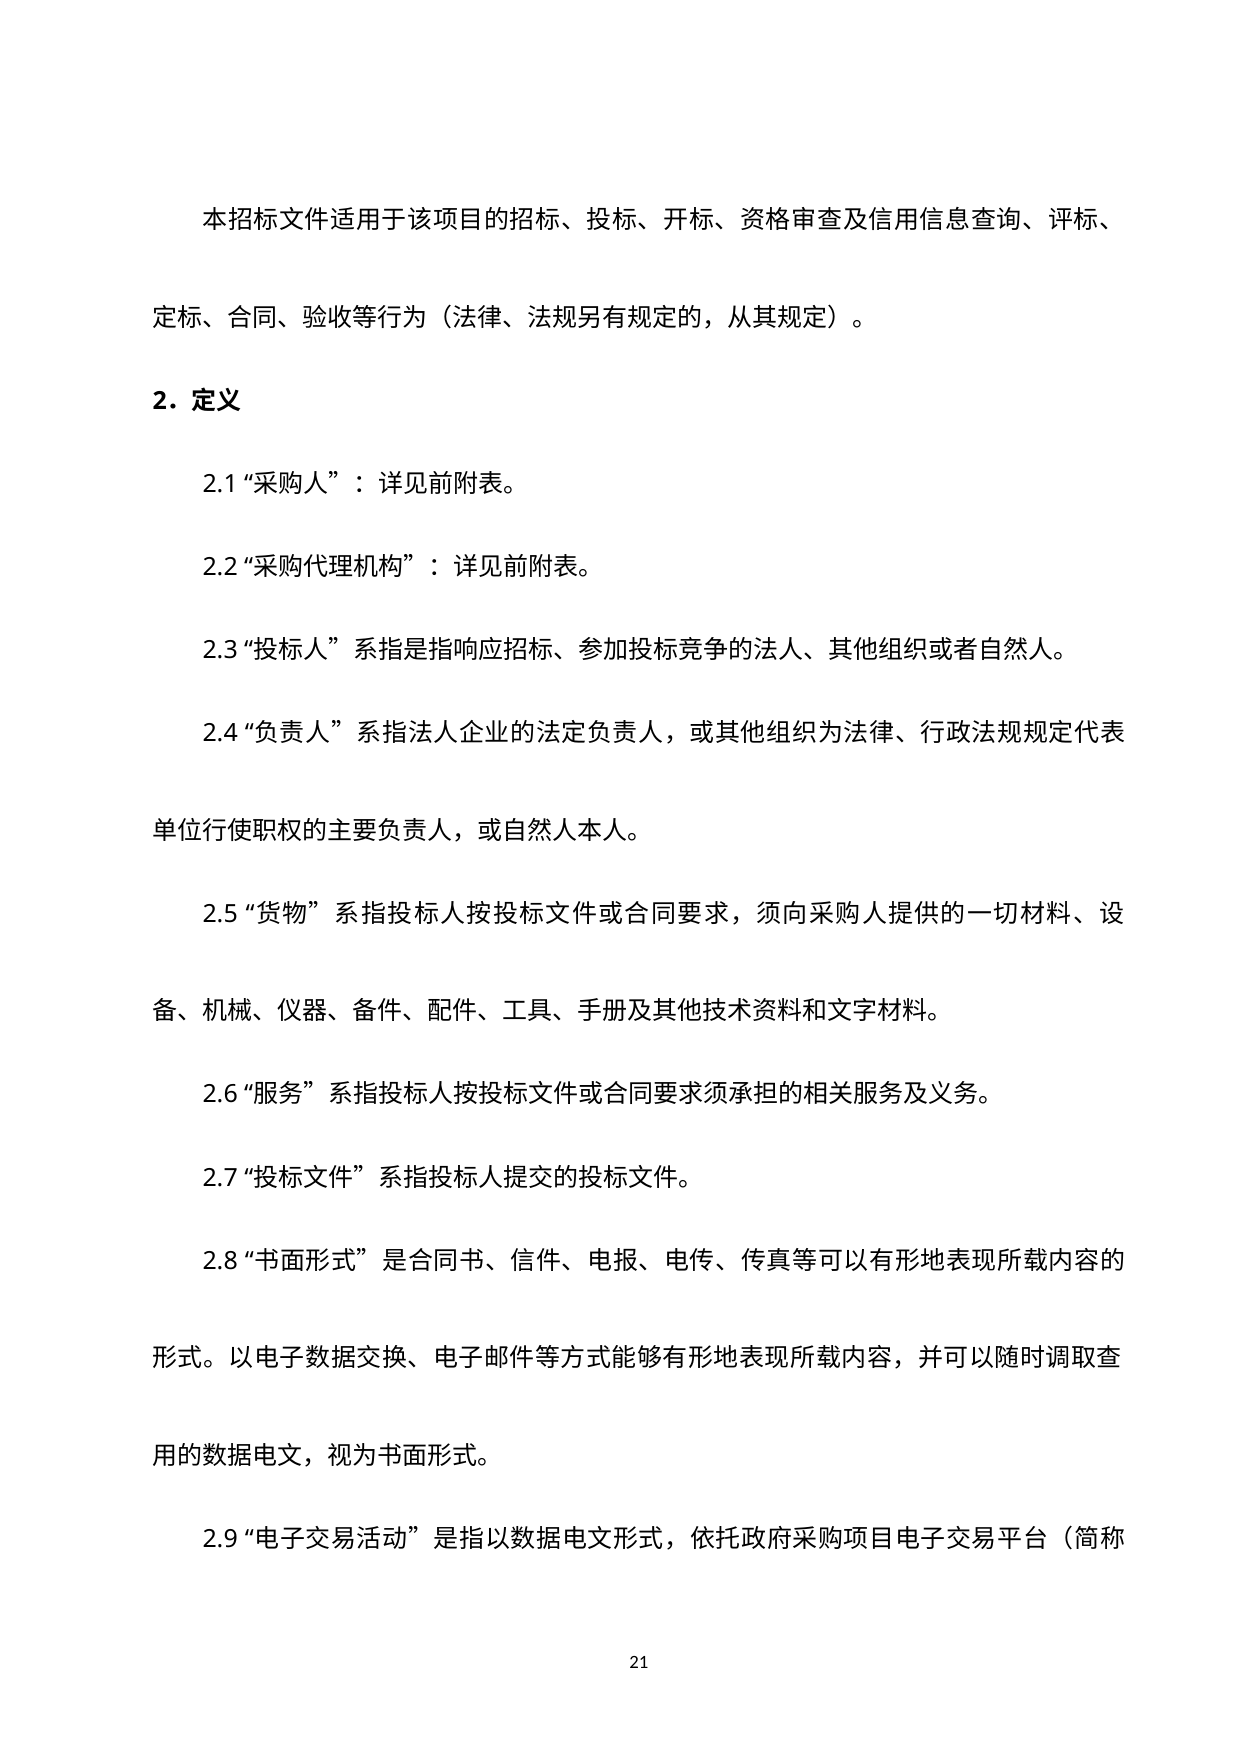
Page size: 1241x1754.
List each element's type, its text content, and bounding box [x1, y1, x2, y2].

text 2.3 “投标人”系指是指响应招标、参加投标竞争的法人、其他组织或者自然人。 [152, 615, 1125, 680]
text 2.1 “采购人”：详见前附表。 [152, 449, 1125, 514]
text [152, 1504, 1125, 1569]
text 2.4 “负责人”系指法人企业的法定负责人，或其他组织为法律、行政法规规定代表单位行使职权的主要负责人，或自然人本人。 [152, 698, 1125, 861]
text 2．定义 [152, 366, 1125, 431]
text 2.2 “采购代理机构”：详见前附表。 [152, 532, 1125, 597]
text 2.6 “服务”系指投标人按投标文件或合同要求须承担的相关服务及义务。 [152, 1059, 1125, 1124]
text 2.7 “投标文件”系指投标人提交的投标文件。 [152, 1143, 1125, 1208]
text 2.8 “书面形式”是合同书、信件、电报、电传、传真等可以有形地表现所载内容的形式。以电子数据交换、电子邮件等方式能够有形地表现所载内容，并可以随时调取查用的数据电文，视为书面形式。 [152, 1226, 1125, 1486]
text 2.5 “货物”系指投标人按投标文件或合同要求，须向采购人提供的一切材料、设备、机械、仪器、备件、配件、工具、手册及其他技术资料和文字材料。 [152, 879, 1125, 1041]
text 本招标文件适用于该项目的招标、投标、开标、资格审查及信用信息查询、评标、定标、合同、验收等行为（法律、法规另有规定的，从其规定）。 [152, 185, 1125, 348]
